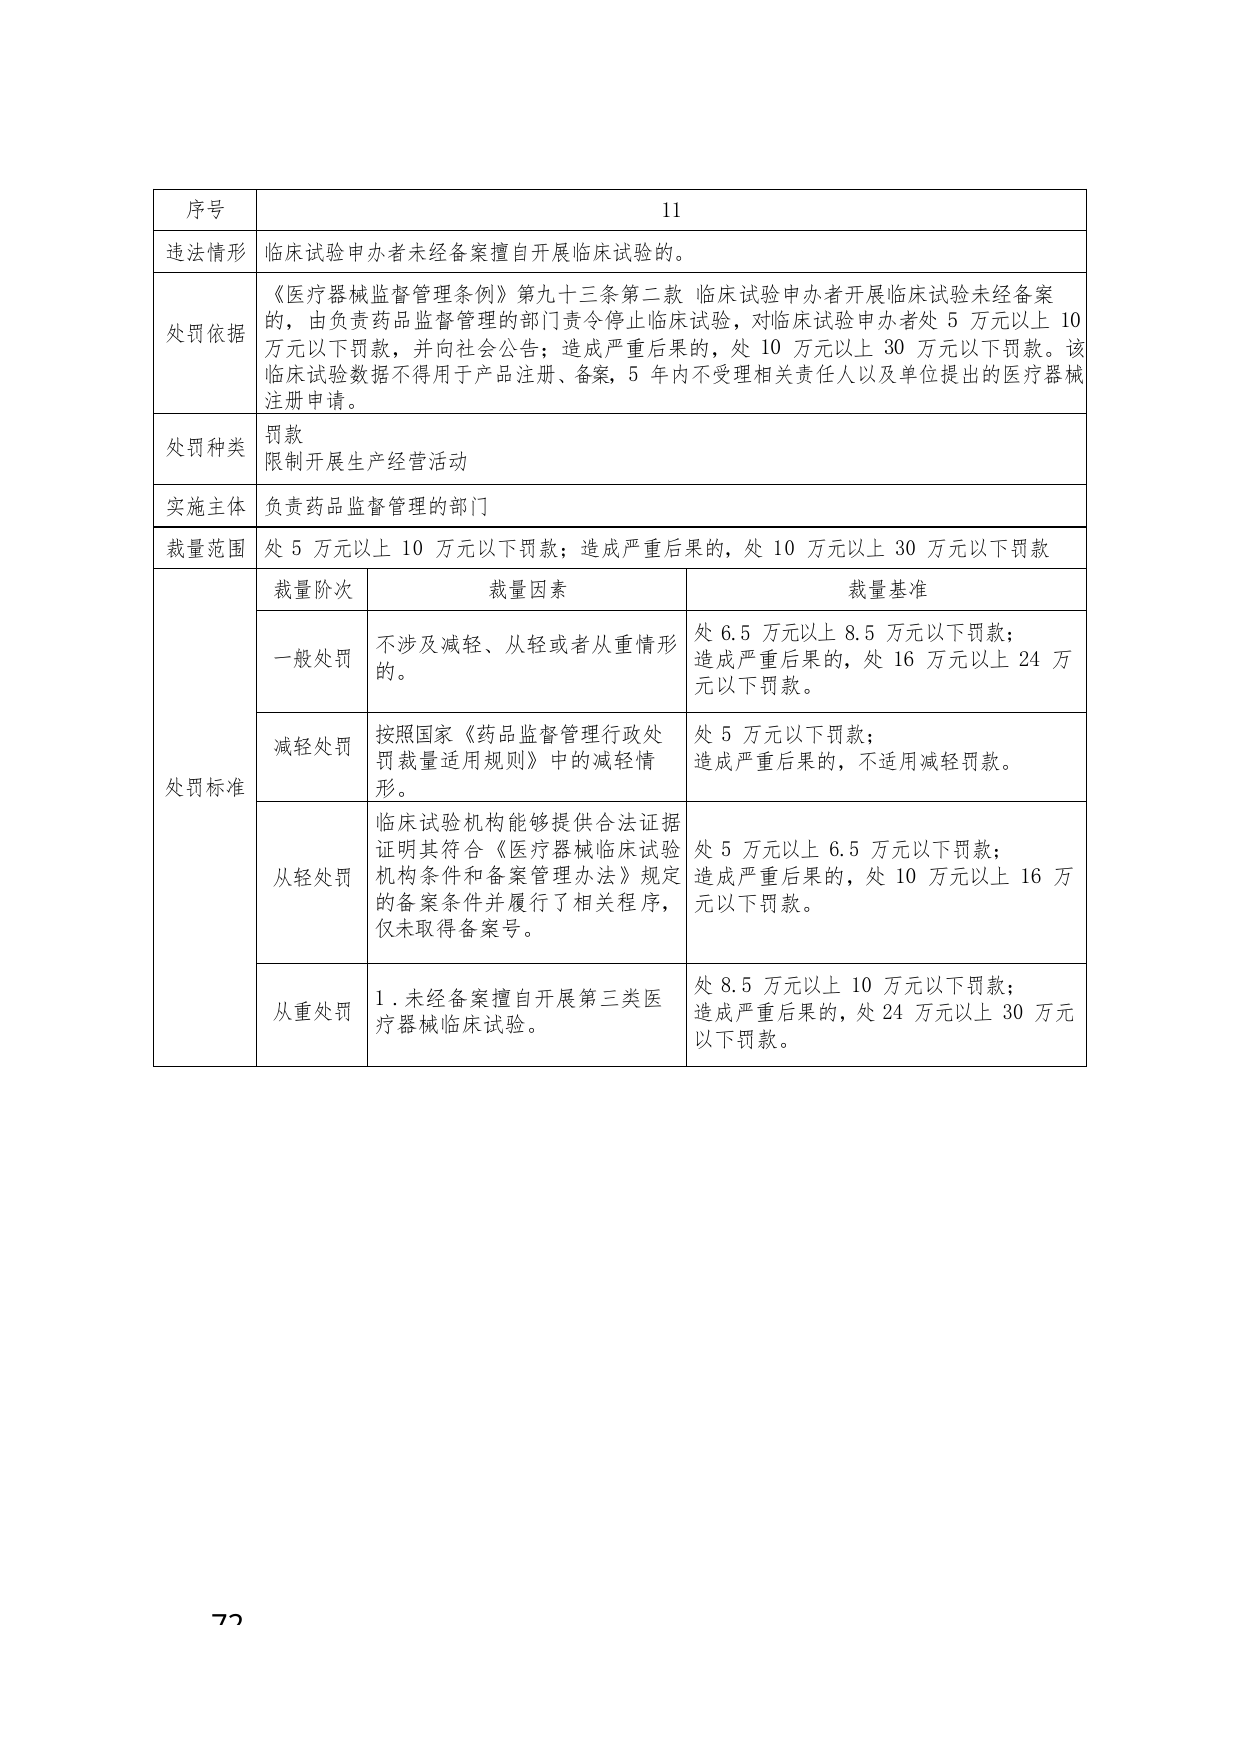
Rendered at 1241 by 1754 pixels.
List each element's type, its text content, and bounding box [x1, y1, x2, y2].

table_cell 裁量因素 [368, 569, 686, 610]
table_cell 违法情形 [154, 231, 256, 272]
table_cell 裁量范围 [154, 528, 256, 568]
table_cell 临床试验机构能够提供合法证据证明其符合《医疗器械临床试验机构条件和备案管理办法》规定的备案条件并履行了相关程序，仅未取得备案号。 [368, 802, 686, 963]
table_cell 实施主体 [154, 485, 256, 526]
table_cell 处 6.5 万元以上 8.5 万元以下罚款； 造成严重后果的，处 16 万元以上 24 万元以下罚款。 [687, 611, 1086, 712]
table_cell 罚款 限制开展生产经营活动 [257, 414, 1086, 484]
table_cell 处 5 万元以上 10 万元以下罚款；造成严重后果的，处 10 万元以上 30 万元以下罚款 [257, 528, 1086, 568]
table_cell 裁量阶次 [257, 569, 367, 610]
table_cell 从轻处罚 [257, 802, 367, 963]
table_cell 处罚依据 [154, 273, 256, 412]
table_cell 不涉及减轻、从轻或者从重情形的。 [368, 611, 686, 712]
table_cell 处 5 万元以下罚款； 造成严重后果的，不适用减轻罚款。 [687, 713, 1086, 801]
table_header 序号 [154, 190, 256, 230]
table_cell 临床试验申办者未经备案擅自开展临床试验的。 [257, 231, 1086, 272]
table_cell 减轻处罚 [257, 713, 367, 801]
table_cell 《医疗器械监督管理条例》第九十三条第二款 临床试验申办者开展临床试验未经备案的，由负责药品监督管理的部门责令停止临床试验，对临床试验申办者处 5 万元以上 10 万元以下罚款，并向社会公告；造成严重后果的，处 10 万元以上 30 万元以下罚款。该临床试验数据不得用于产品注册、备案，5 年内不受理相关责任人以及单位提出的医疗器械注册申请。 [257, 273, 1086, 412]
table_cell 按照国家《药品监督管理行政处罚裁量适用规则》中的减轻情形。 [368, 713, 686, 801]
table_cell 处罚标准 [154, 569, 256, 1066]
table_cell 处罚种类 [154, 414, 256, 484]
table_cell 负责药品监督管理的部门 [257, 485, 1086, 526]
table_header 11 [257, 190, 1086, 230]
table_cell 处 5 万元以上 6.5 万元以下罚款； 造成严重后果的，处 10 万元以上 16 万元以下罚款。 [687, 802, 1086, 963]
table_cell 1 .未经备案擅自开展第三类医疗器械临床试验。 [368, 964, 686, 1066]
table_cell 从重处罚 [257, 964, 367, 1066]
table_cell 裁量基准 [687, 569, 1086, 610]
table_cell 处 8.5 万元以上 10 万元以下罚款； 造成严重后果的，处 24 万元以上 30 万元以下罚款。 [687, 964, 1086, 1066]
table_cell 一般处罚 [257, 611, 367, 712]
